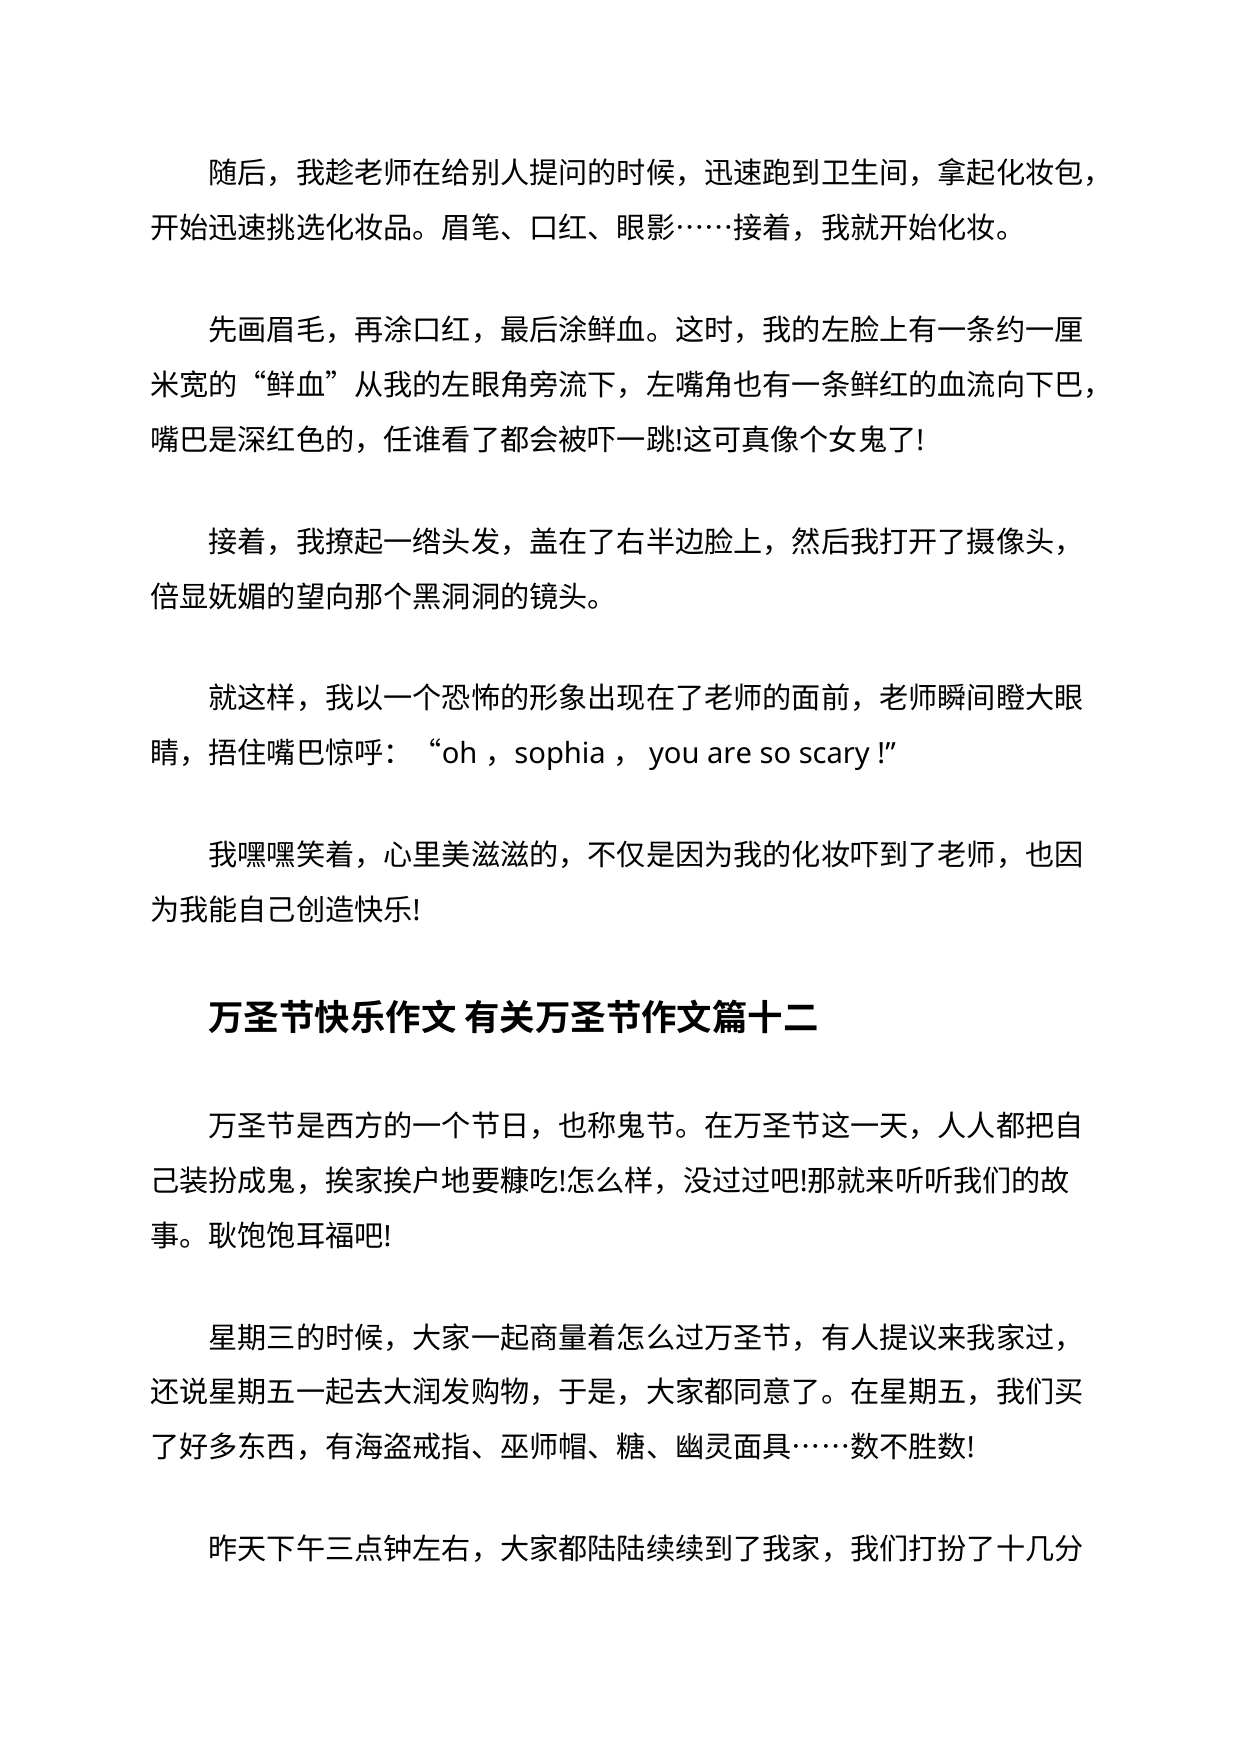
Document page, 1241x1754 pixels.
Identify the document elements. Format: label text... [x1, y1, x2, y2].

text 万圣节是西方的一个节日，也称鬼节。在万圣节这一天，人人都把自己装扮成鬼，挨家挨户地要糠吃!怎么样，没过过吧!那就来听听我们的故事。耿饱饱耳福吧! [150, 1102, 1090, 1254]
text 就这样，我以一个恐怖的形象出现在了老师的面前，老师瞬间瞪大眼睛，捂住嘴巴惊呼：“oh ，sophia ， you are so scary !” [150, 675, 1090, 772]
text 随后，我趁老师在给别人提问的时候，迅速跑到卫生间，拿起化妆包，开始迅速挑选化妆品。眉笔、口红、眼影……接着，我就开始化妆。 [150, 150, 1090, 247]
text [150, 1526, 1090, 1568]
text 先画眉毛，再涂口红，最后涂鲜血。这时，我的左脸上有一条约一厘米宽的“鲜血”从我的左眼角旁流下，左嘴角也有一条鲜红的血流向下巴，嘴巴是深红色的，任谁看了都会被吓一跳!这可真像个女鬼了! [150, 307, 1090, 459]
text 接着，我撩起一绺头发，盖在了右半边脸上，然后我打开了摄像头，倍显妩媚的望向那个黑洞洞的镜头。 [150, 518, 1090, 616]
text 万圣节快乐作文 有关万圣节作文篇十二 [150, 989, 1090, 1040]
text 星期三的时候，大家一起商量着怎么过万圣节，有人提议来我家过，还说星期五一起去大润发购物，于是，大家都同意了。在星期五，我们买了好多东西，有海盗戒指、巫师帽、糖、幽灵面具……数不胜数! [150, 1314, 1090, 1466]
text 我嘿嘿笑着，心里美滋滋的，不仅是因为我的化妆吓到了老师，也因为我能自己创造快乐! [150, 832, 1090, 929]
